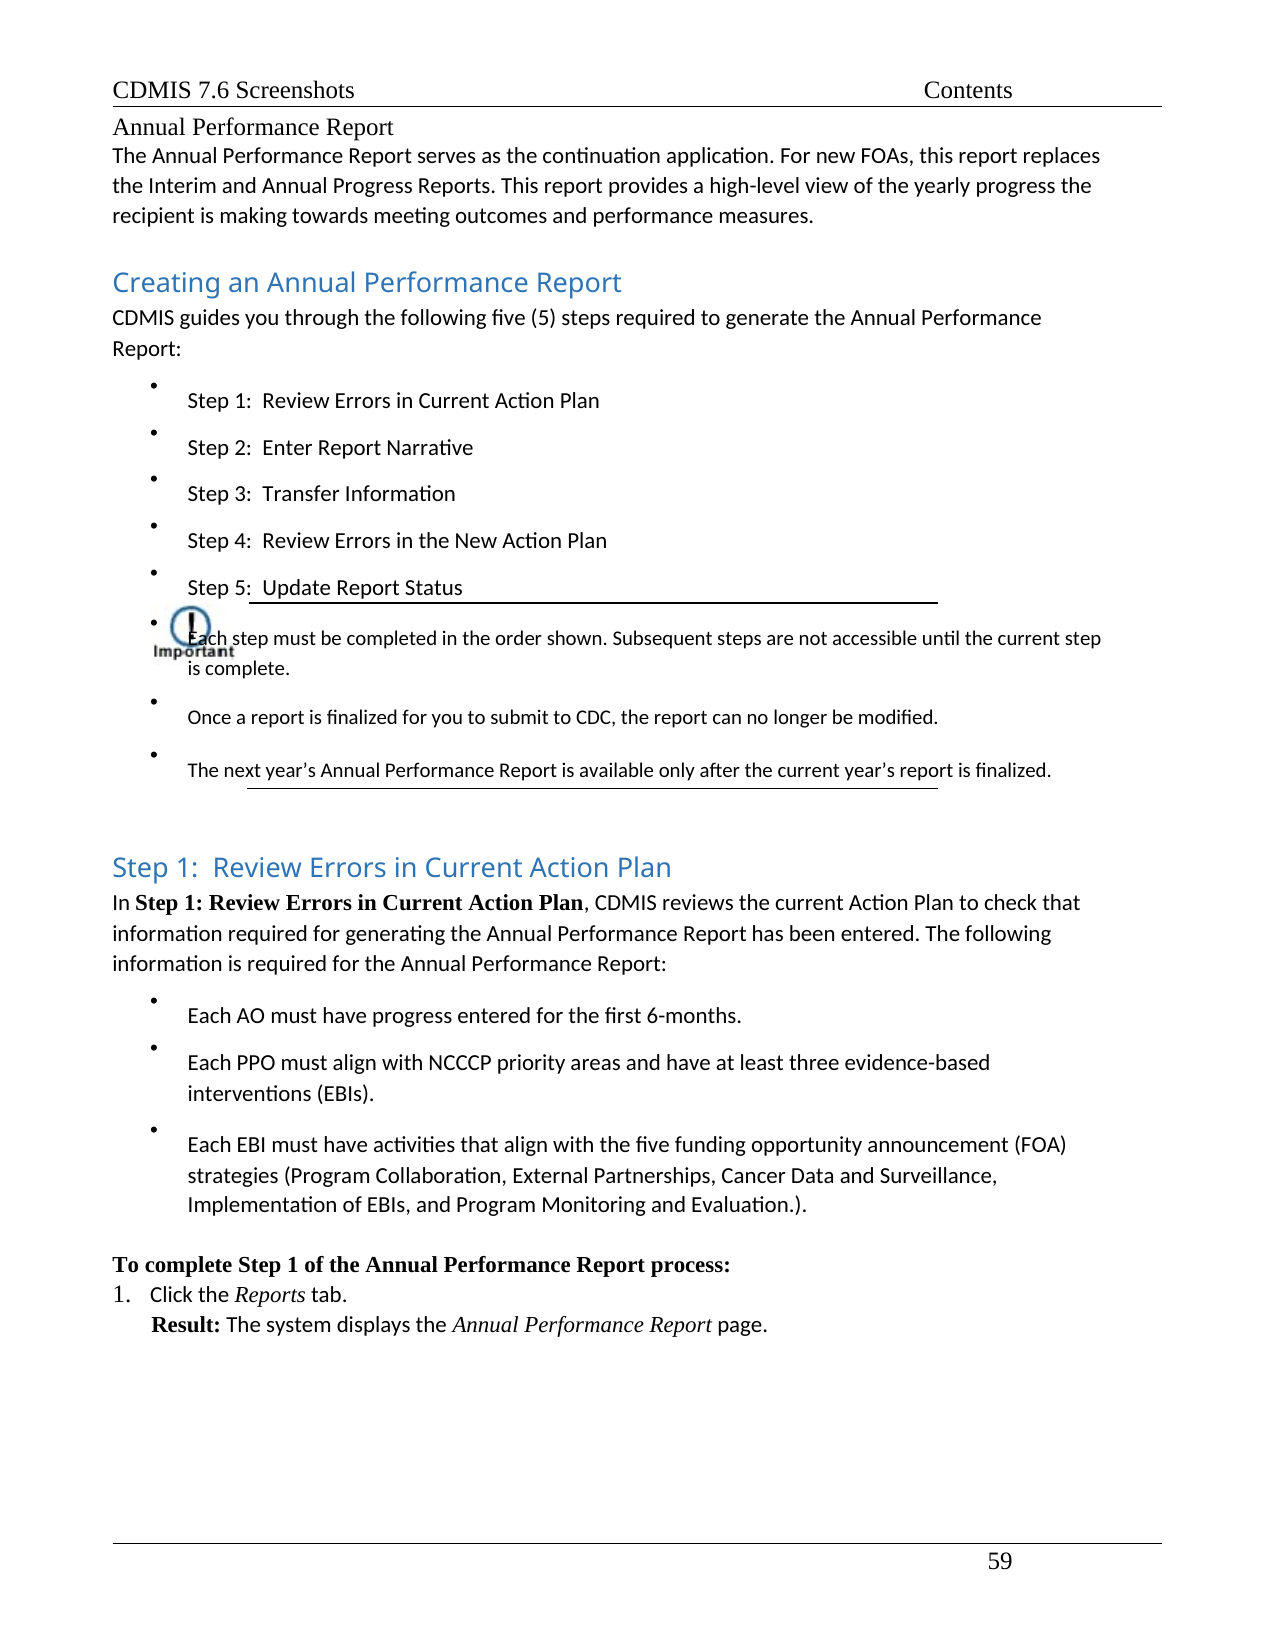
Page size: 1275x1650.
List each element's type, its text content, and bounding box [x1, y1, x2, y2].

subtitle Step 1: Review Errors in Current Action Plan [112, 849, 1162, 886]
list Step 1: Review Errors in Current Action Plan [150, 372, 1103, 417]
list Each step must be completed in the order shown. Subsequent steps are not accessible until the current step is complete. [150, 609, 1103, 681]
list Once a report is finalized for you to submit to CDC, the report can no longer be modified. [150, 688, 1103, 732]
text Result: The system displays the Annual Performance Report page. [151, 1311, 1103, 1338]
list Each AO must have progress entered for the first 6-months. [150, 987, 1103, 1032]
list Step 4: Review Errors in the New Action Plan [150, 512, 1103, 557]
subtitle Annual Performance Report [112, 112, 1162, 141]
list The next year’s Annual Performance Report is available only after the current year’s report is finalized. [150, 741, 1103, 786]
text In Step 1: Review Errors in Current Action Plan, CDMIS reviews the current Action Plan to check that information required for generating the Annual Performance Report has been entered. The following information is required for the Annual Performance Report: [112, 888, 1103, 977]
text To complete Step 1 of the Annual Performance Report process: [112, 1251, 1162, 1277]
list Each EBI must have activities that align with the five funding opportunity announcement (FOA) strategies (Program Collaboration, External Partnerships, Cancer Data and Surveillance, Implementation of EBIs, and Program Monitoring and Evaluation.). [150, 1117, 1103, 1218]
text CDMIS guides you through the following five (5) steps required to generate the Annual Performance Report: [112, 303, 1103, 362]
subtitle Creating an Annual Performance Report [112, 264, 1162, 301]
list Step 5: Update Report Status [150, 559, 1103, 603]
text The Annual Performance Report serves as the continuation application. For new FOAs, this report replaces the Interim and Annual Progress Reports. This report provides a high-level view of the yearly progress the recipient is making towards meeting outcomes and performance measures. [112, 141, 1103, 230]
list Step 2: Enter Report Narrative [150, 419, 1103, 463]
list Step 3: Transfer Information [150, 466, 1103, 510]
list Each PPO must align with NCCCP priority areas and have at least three evidence-based interventions (EBIs). [150, 1034, 1103, 1107]
list Click the Reports tab. [112, 1279, 1103, 1308]
picture [150, 603, 238, 609]
